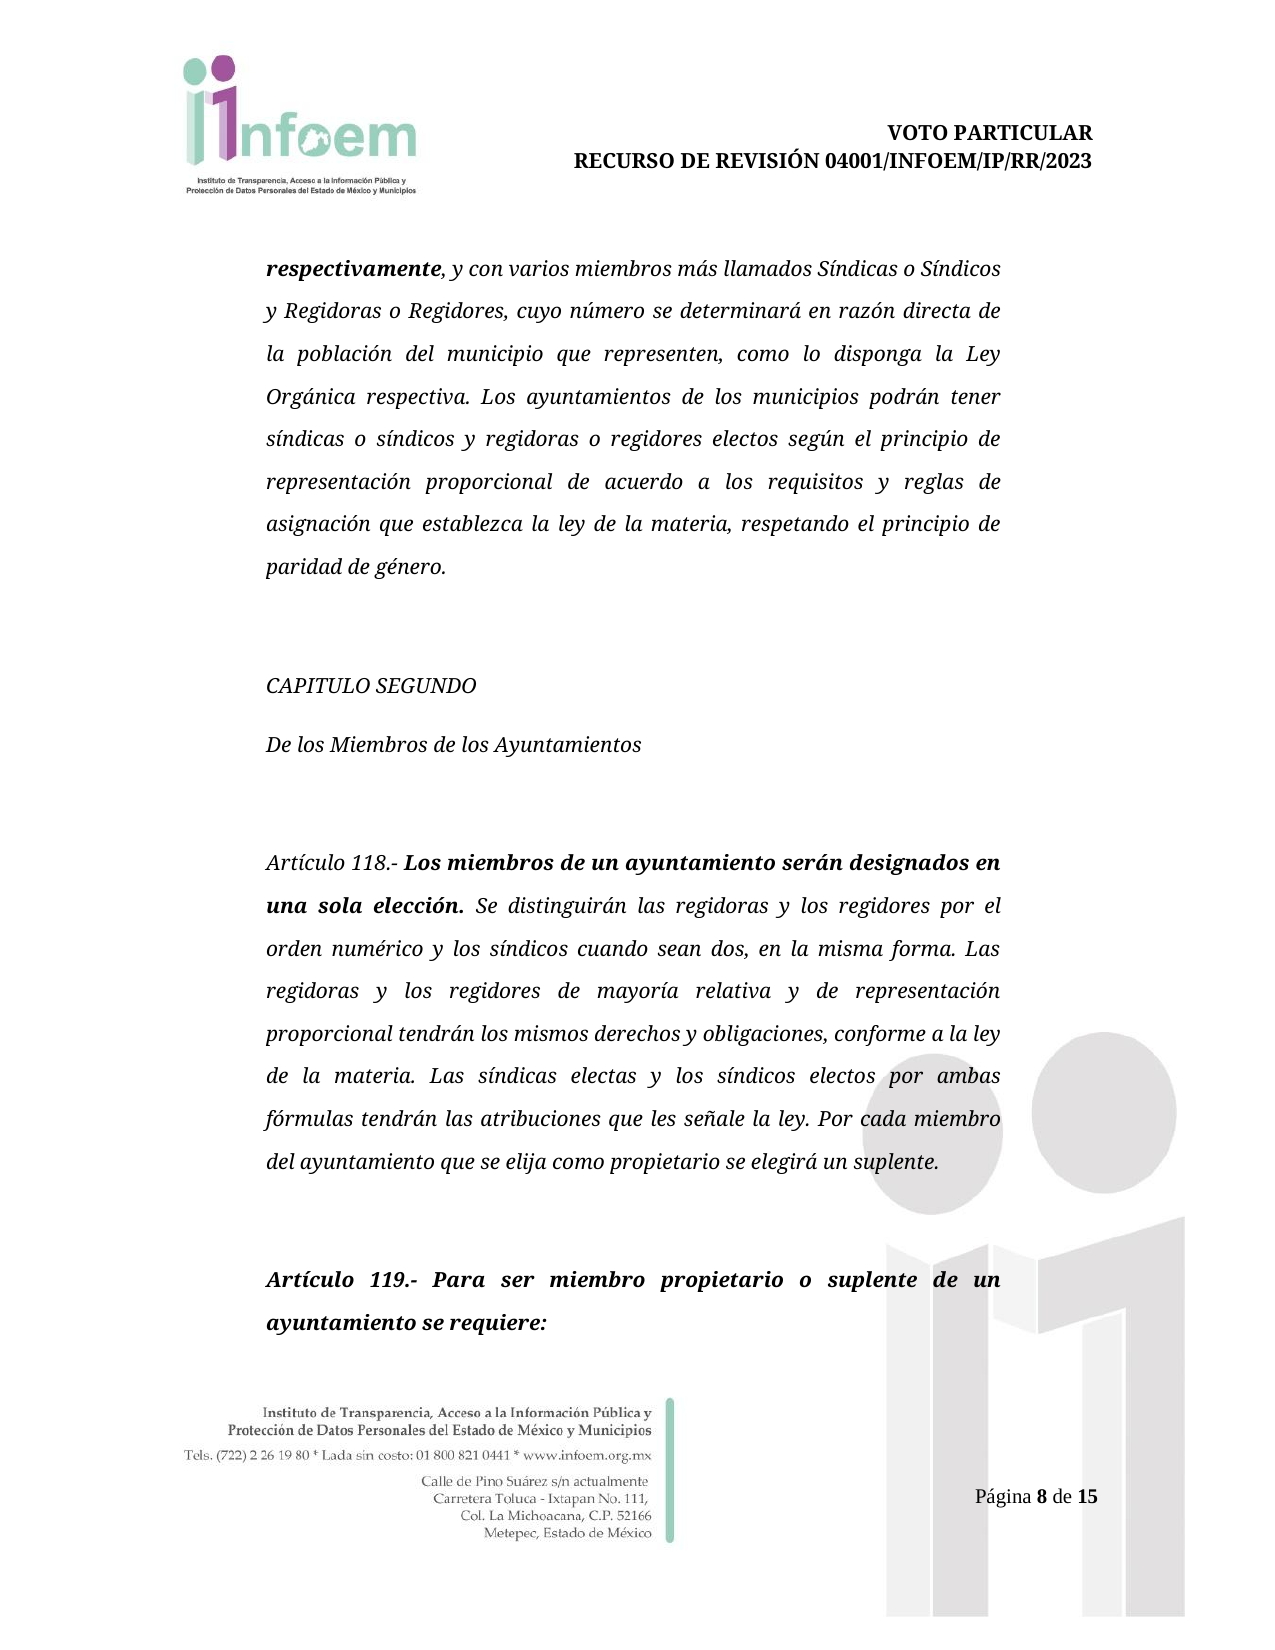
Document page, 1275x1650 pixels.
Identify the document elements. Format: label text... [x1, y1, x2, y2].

text Artículo 119.- Para ser miembro propietario o suplente de un ayuntamiento se requiere: [266, 1265, 1004, 1336]
picture [68, 0, 1275, 1617]
text De los Miembros de los Ayuntamientos [266, 730, 1004, 758]
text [266, 254, 1004, 581]
text CAPITULO SEGUNDO [266, 671, 1004, 699]
text Artículo 118.- Los miembros de un ayuntamiento serán designados en una sola elección. Se distinguirán las regidoras y los regidores por el orden numérico y los síndicos cuando sean dos, en la misma forma. Las regidoras y los regidores de mayoría relativa y de representación proporcional tendrán los mismos derechos y obligaciones, conforme a la ley de la materia. Las síndicas electas y los síndicos electos por ambas fórmulas tendrán las atribuciones que les señale la ley. Por cada miembro del ayuntamiento que se elija como propietario se elegirá un suplente. [266, 848, 1004, 1175]
